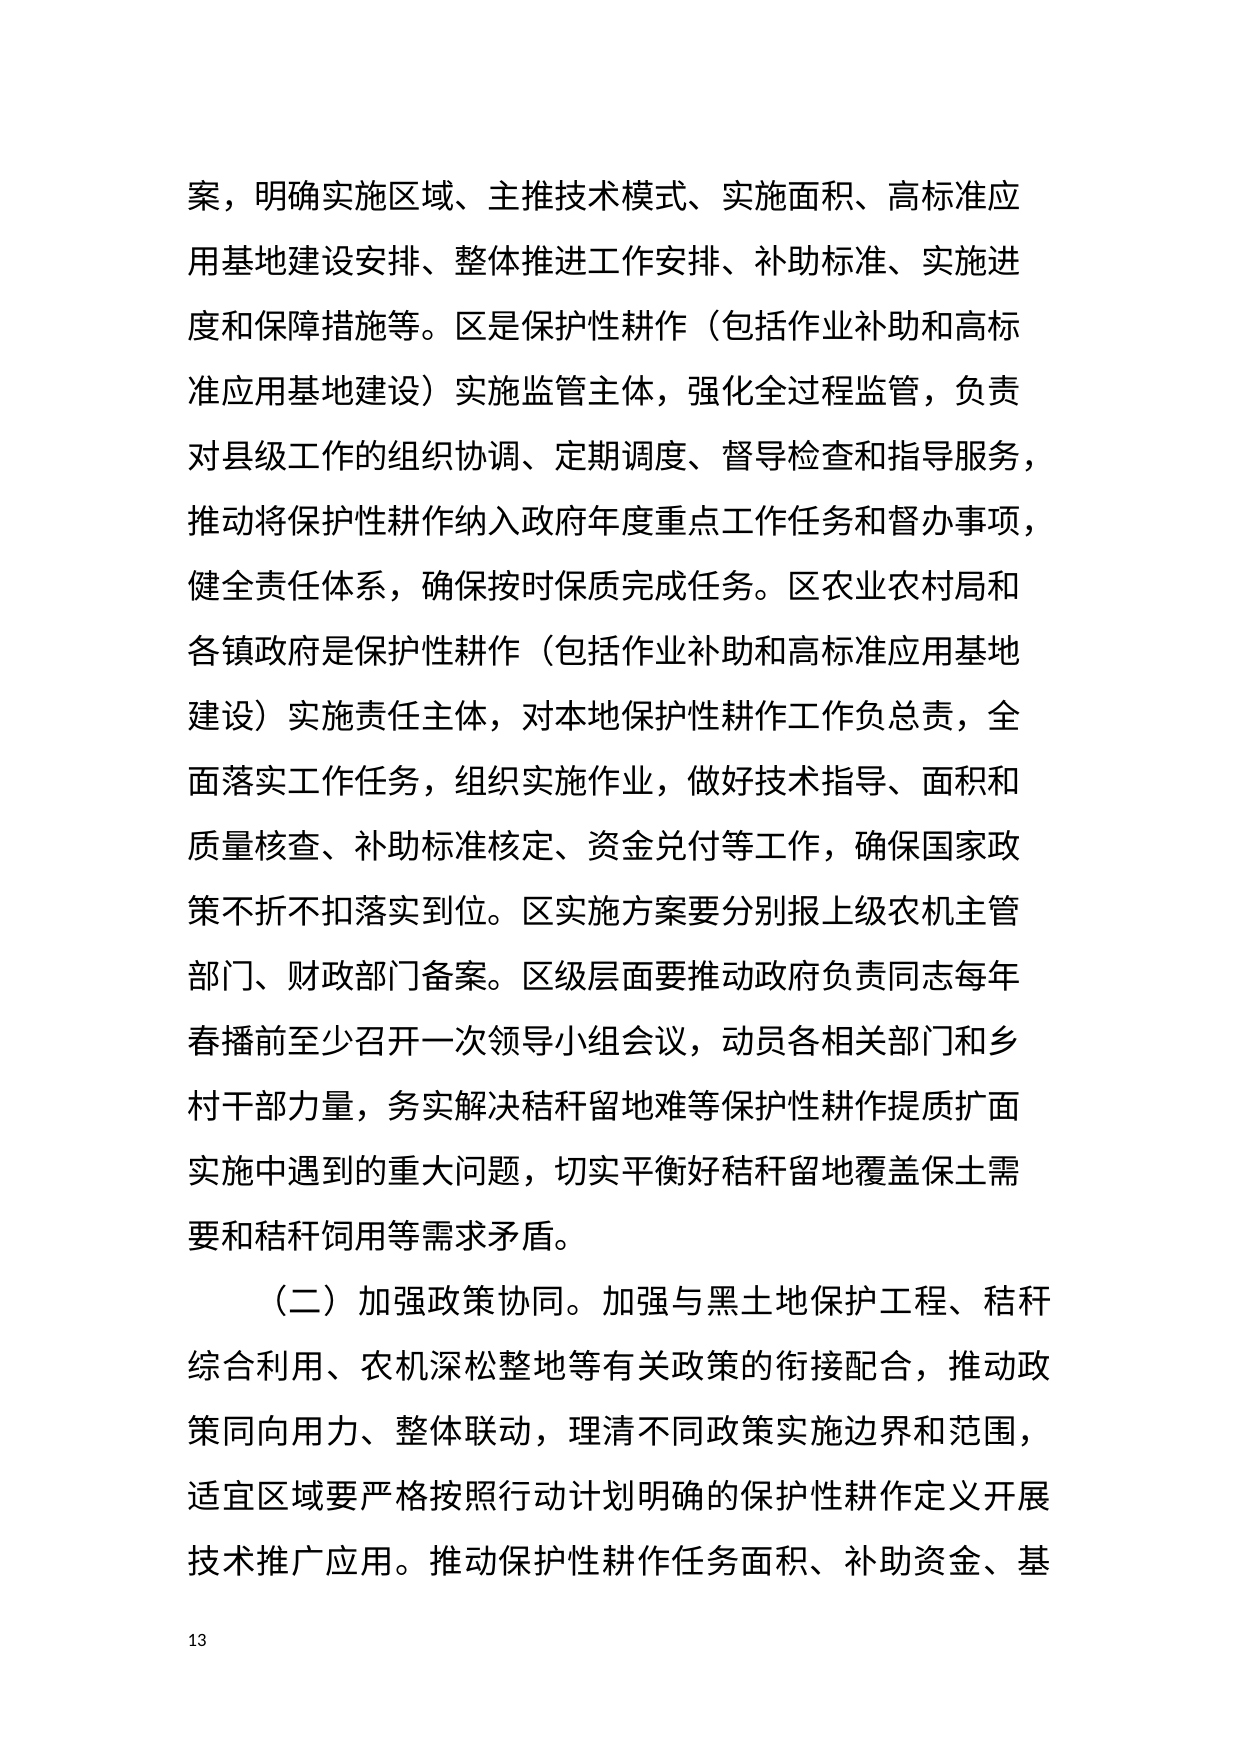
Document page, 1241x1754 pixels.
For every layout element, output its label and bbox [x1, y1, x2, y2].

text [187, 162, 1053, 1267]
text [187, 1267, 1053, 1592]
